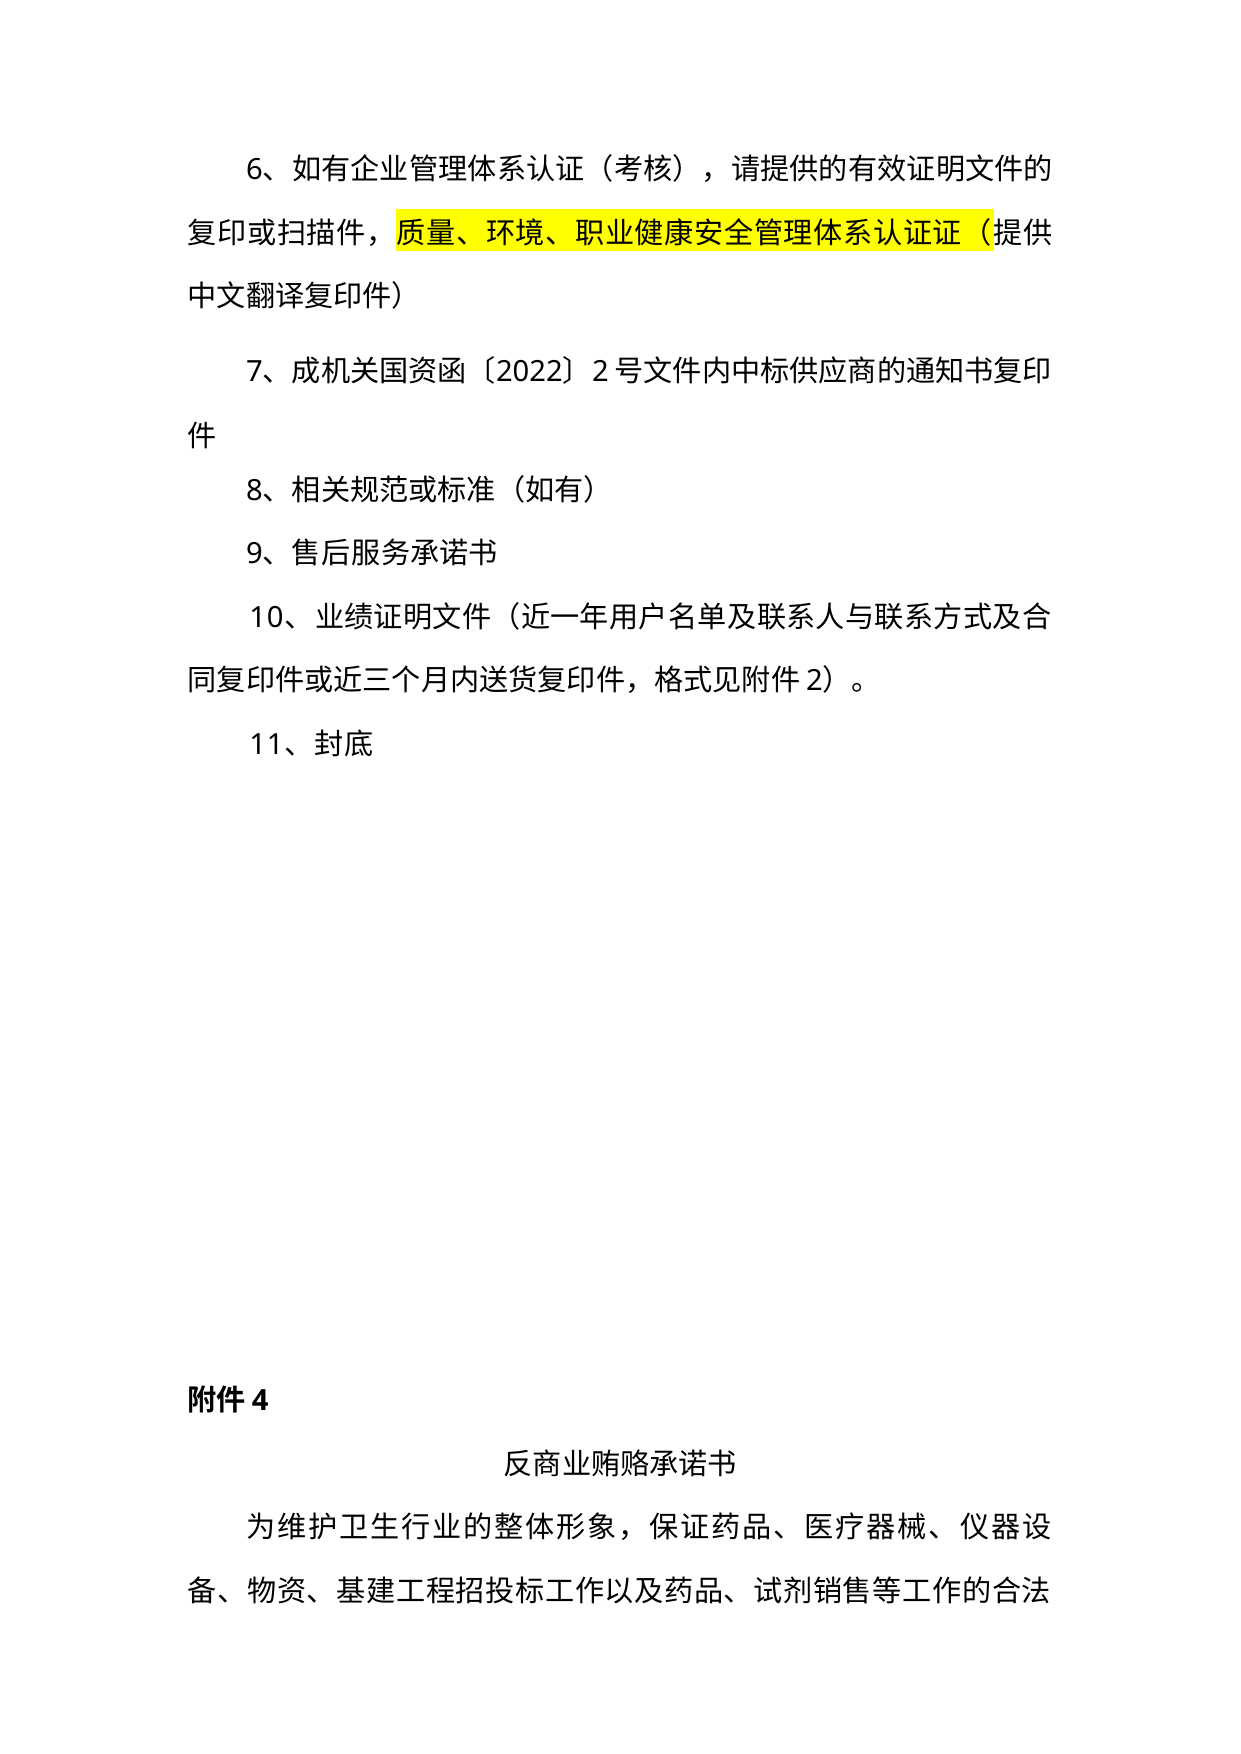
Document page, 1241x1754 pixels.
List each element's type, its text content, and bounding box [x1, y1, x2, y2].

text 10、业绩证明文件（近一年用户名单及联系人与联系方式及合同复印件或近三个月内送货复印件，格式见附件2）。 [187, 593, 1053, 699]
text 6、如有企业管理体系认证（考核），请提供的有效证明文件的复印或扫描件，质量、环境、职业健康安全管理体系认证证（提供中文翻译复印件） [187, 146, 1053, 315]
text 11、封底 [187, 720, 1053, 763]
text 附件4 [187, 1377, 1053, 1419]
text 8、相关规范或标准（如有） [187, 466, 1053, 508]
text 7、成机关国资函〔2022〕2号文件内中标供应商的通知书复印件 [187, 336, 1053, 466]
text 反商业贿赂承诺书 [187, 1440, 1053, 1483]
text 9、售后服务承诺书 [187, 529, 1053, 572]
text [187, 1504, 1053, 1609]
